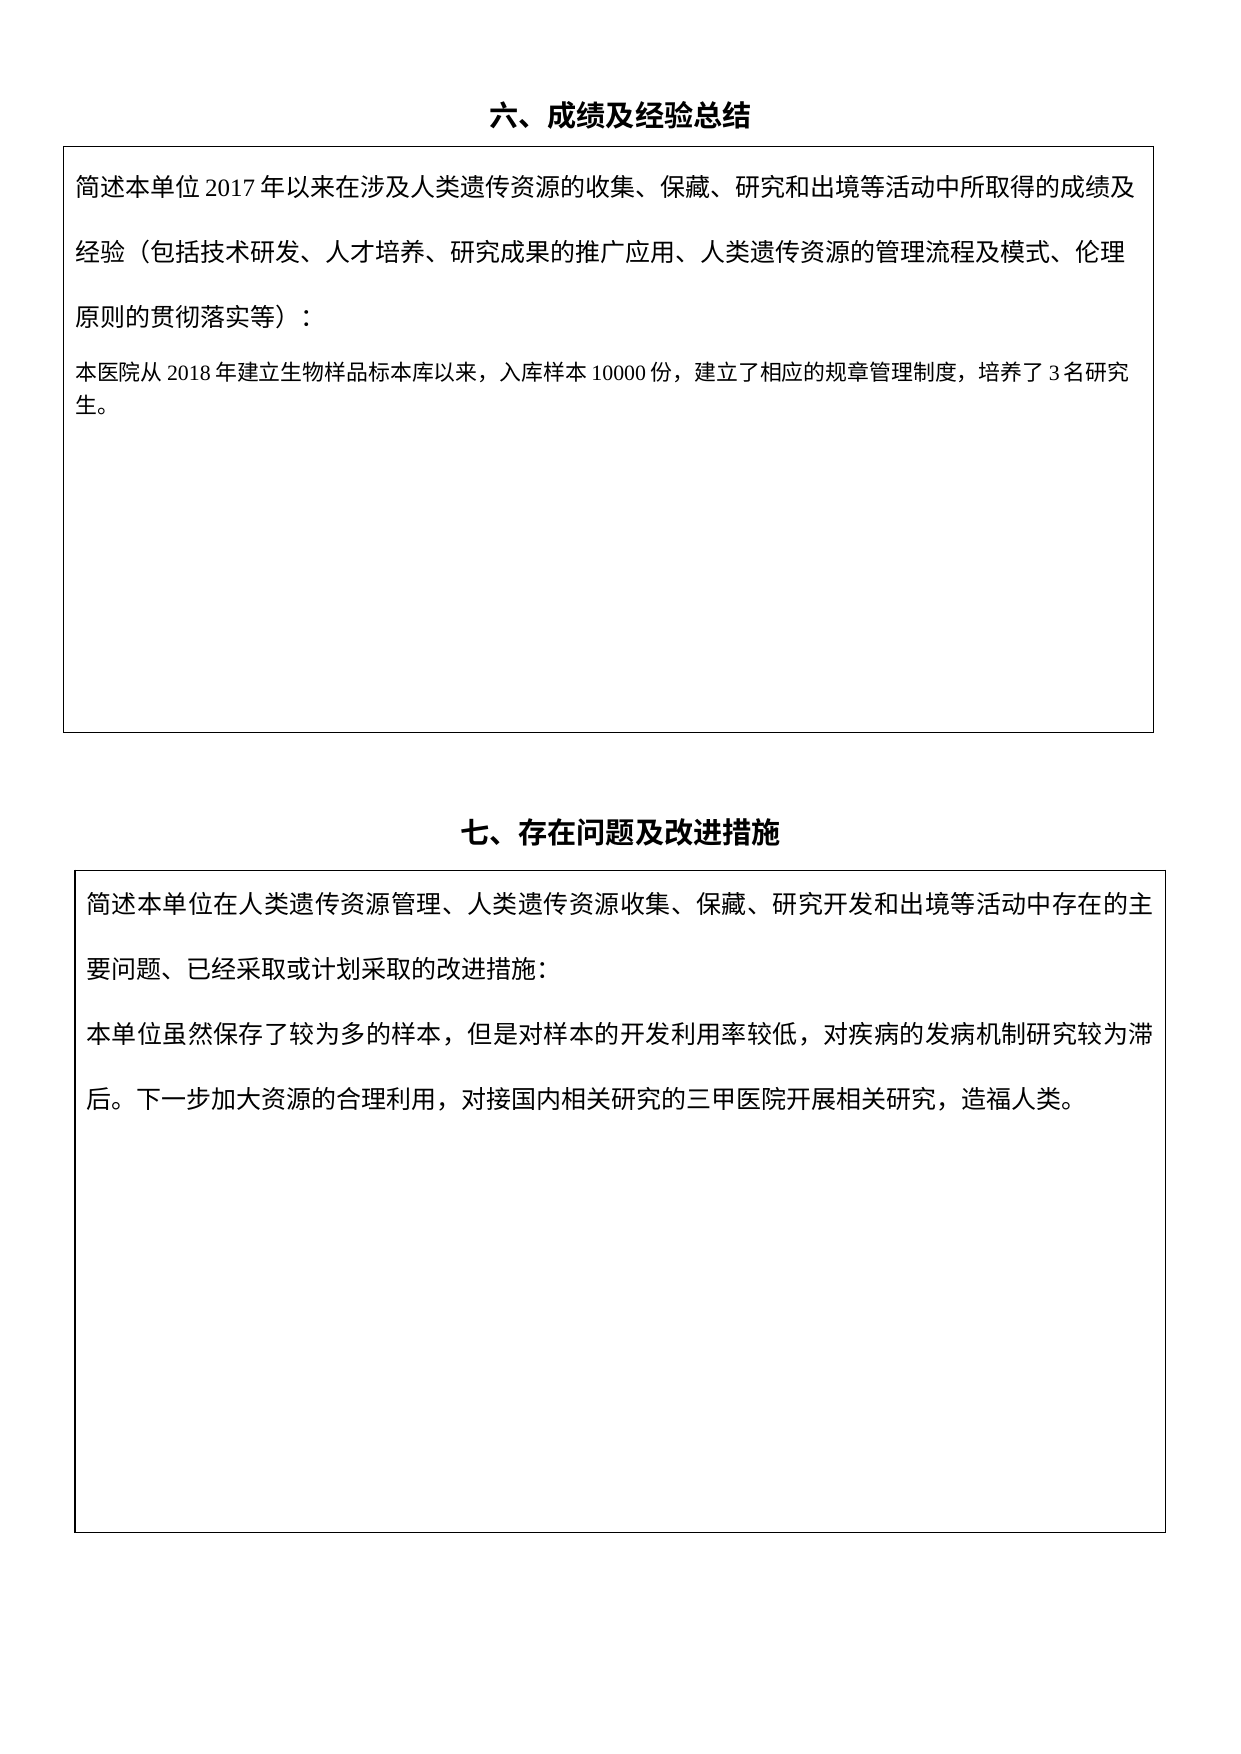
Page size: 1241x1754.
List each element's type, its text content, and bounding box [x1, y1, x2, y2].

table_header 简述本单位在人类遗传资源管理、人类遗传资源收集、保藏、研究开发和出境等活动中存在的主要问题、已经采取或计划采取的改进措施： 本单位虽然保存了较为多的样本，但是对样本的开发利用率较低，对疾病的发病机制研究较为滞后。下一步加大资源的合理利用，对接国内相关研究的三甲医院开展相关研究，造福人类。 [76, 871, 1165, 1532]
text 六、成绩及经验总结 [75, 81, 1165, 146]
text 七、存在问题及改进措施 [75, 798, 1165, 863]
table_header 简述本单位2017年以来在涉及人类遗传资源的收集、保藏、研究和出境等活动中所取得的成绩及经验（包括技术研发、人才培养、研究成果的推广应用、人类遗传资源的管理流程及模式、伦理原则的贯彻落实等）： 本医院从2018年建立生物样品标本库以来，入库样本10000份，建立了相应的规章管理制度，培养了3名研究生。 [64, 147, 1153, 732]
